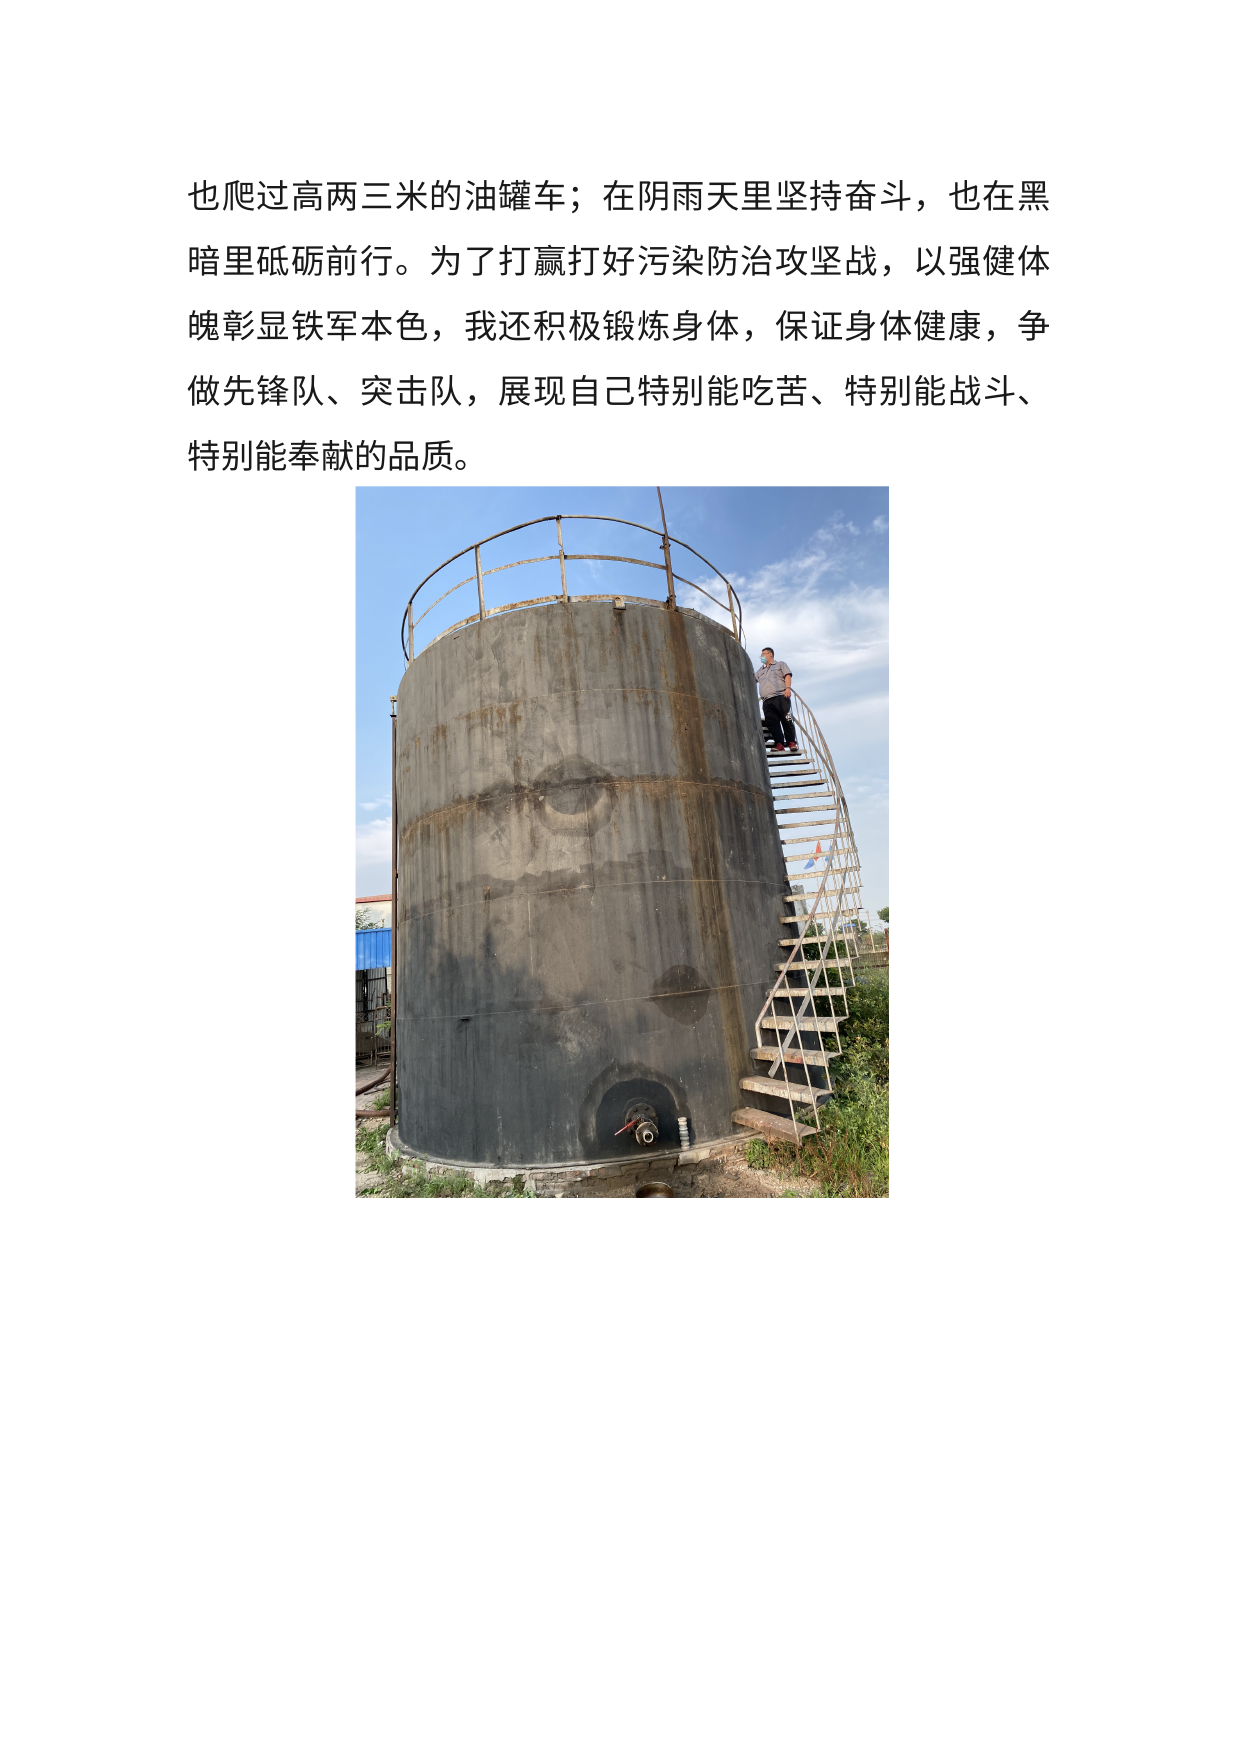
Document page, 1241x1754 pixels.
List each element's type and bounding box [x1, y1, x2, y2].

picture [356, 487, 889, 1198]
text [187, 162, 1053, 487]
